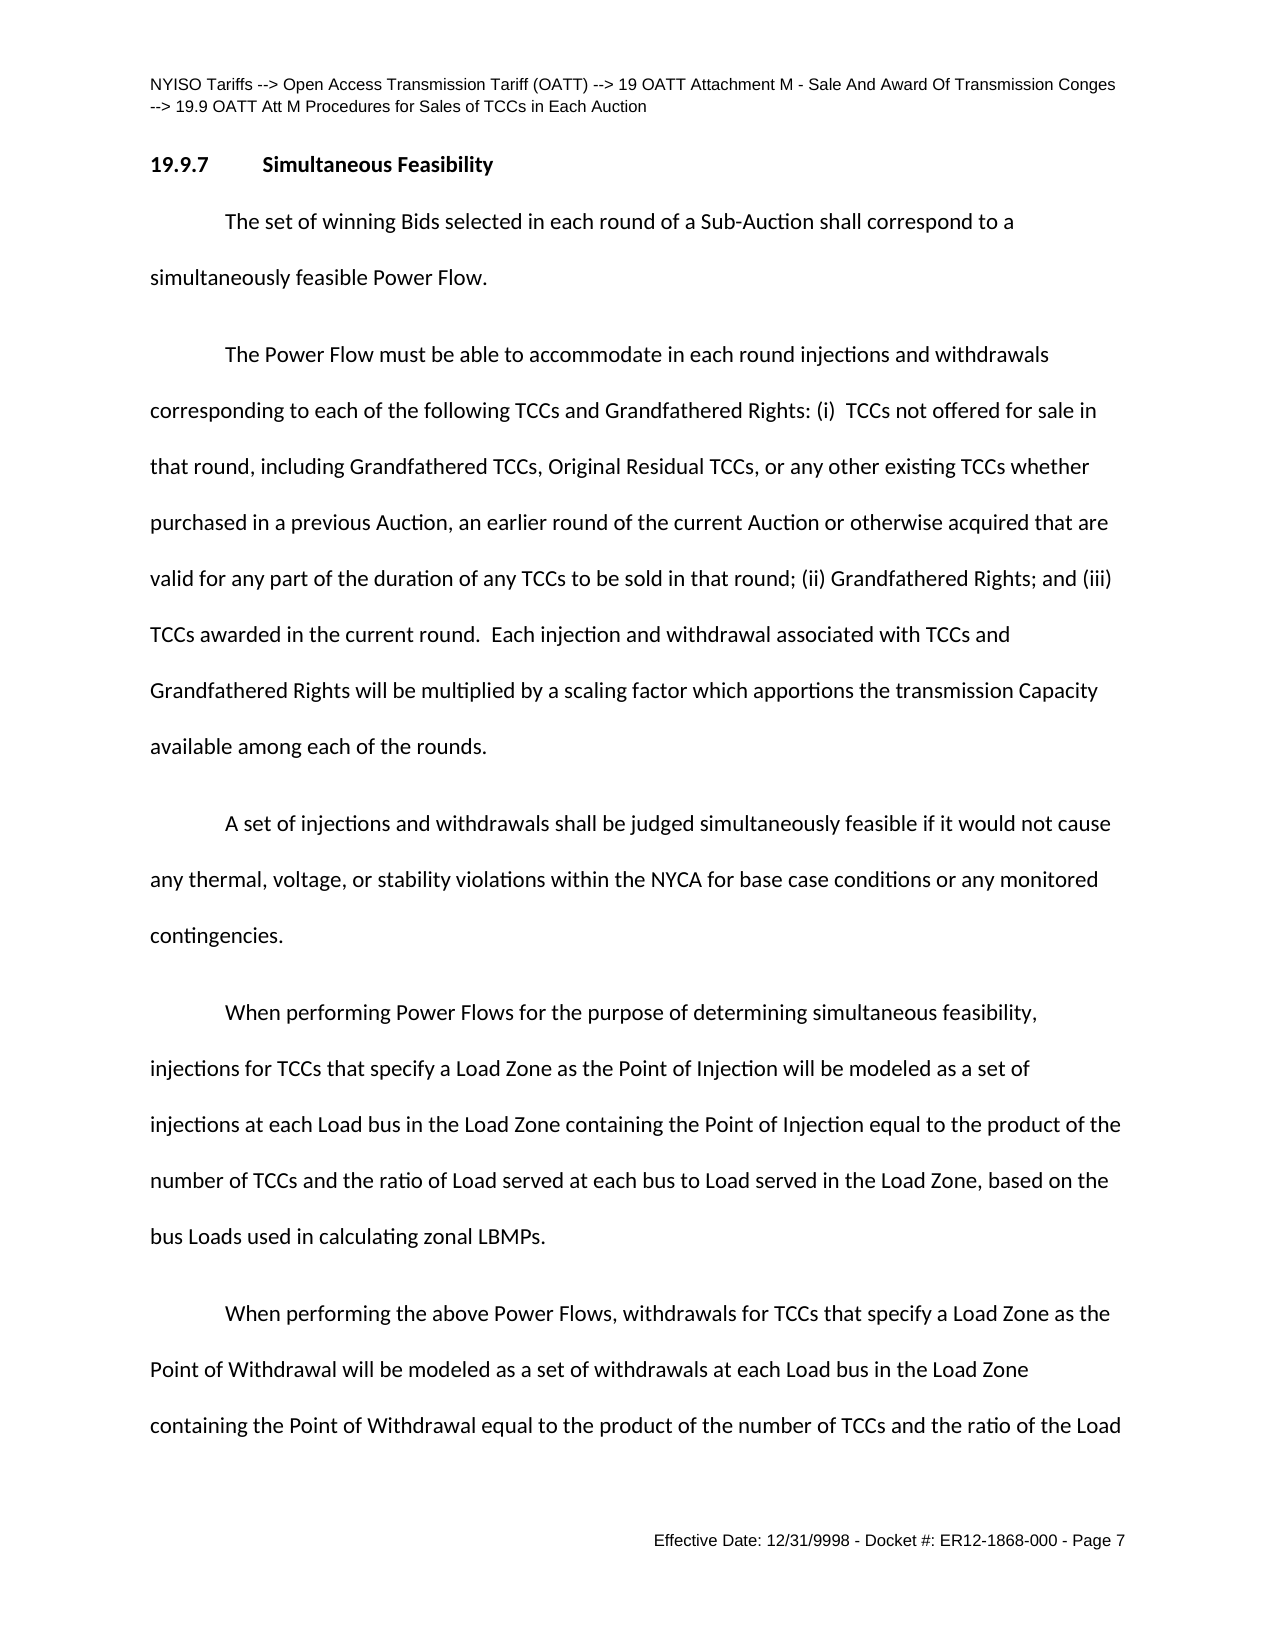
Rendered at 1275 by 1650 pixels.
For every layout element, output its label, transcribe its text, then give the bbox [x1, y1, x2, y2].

subtitle 19.9.7 Simultaneous Feasibility [150, 150, 1059, 178]
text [150, 1299, 1125, 1439]
text When performing Power Flows for the purpose of determining simultaneous feasibility, injections for TCCs that specify a Load Zone as the Point of Injection will be modeled as a set of injections at each Load bus in the Load Zone containing the Point of Injection equal to the product of the number of TCCs and the ratio of Load served at each bus to Load served in the Load Zone, based on the bus Loads used in calculating zonal LBMPs. [150, 998, 1125, 1250]
text A set of injections and withdrawals shall be judged simultaneously feasible if it would not cause any thermal, voltage, or stability violations within the NYCA for base case conditions or any monitored contingencies. [150, 809, 1125, 949]
text The set of winning Bids selected in each round of a Sub-Auction shall correspond to a simultaneously feasible Power Flow. [150, 207, 1125, 291]
text The Power Flow must be able to accommodate in each round injections and withdrawals corresponding to each of the following TCCs and Grandfathered Rights: (i) TCCs not offered for sale in that round, including Grandfathered TCCs, Original Residual TCCs, or any other existing TCCs whether purchased in a previous Auction, an earlier round of the current Auction or otherwise acquired that are valid for any part of the duration of any TCCs to be sold in that round; (ii) Grandfathered Rights; and (iii) TCCs awarded in the current round. Each injection and withdrawal associated with TCCs and Grandfathered Rights will be multiplied by a scaling factor which apportions the transmission Capacity available among each of the rounds. [150, 340, 1125, 760]
